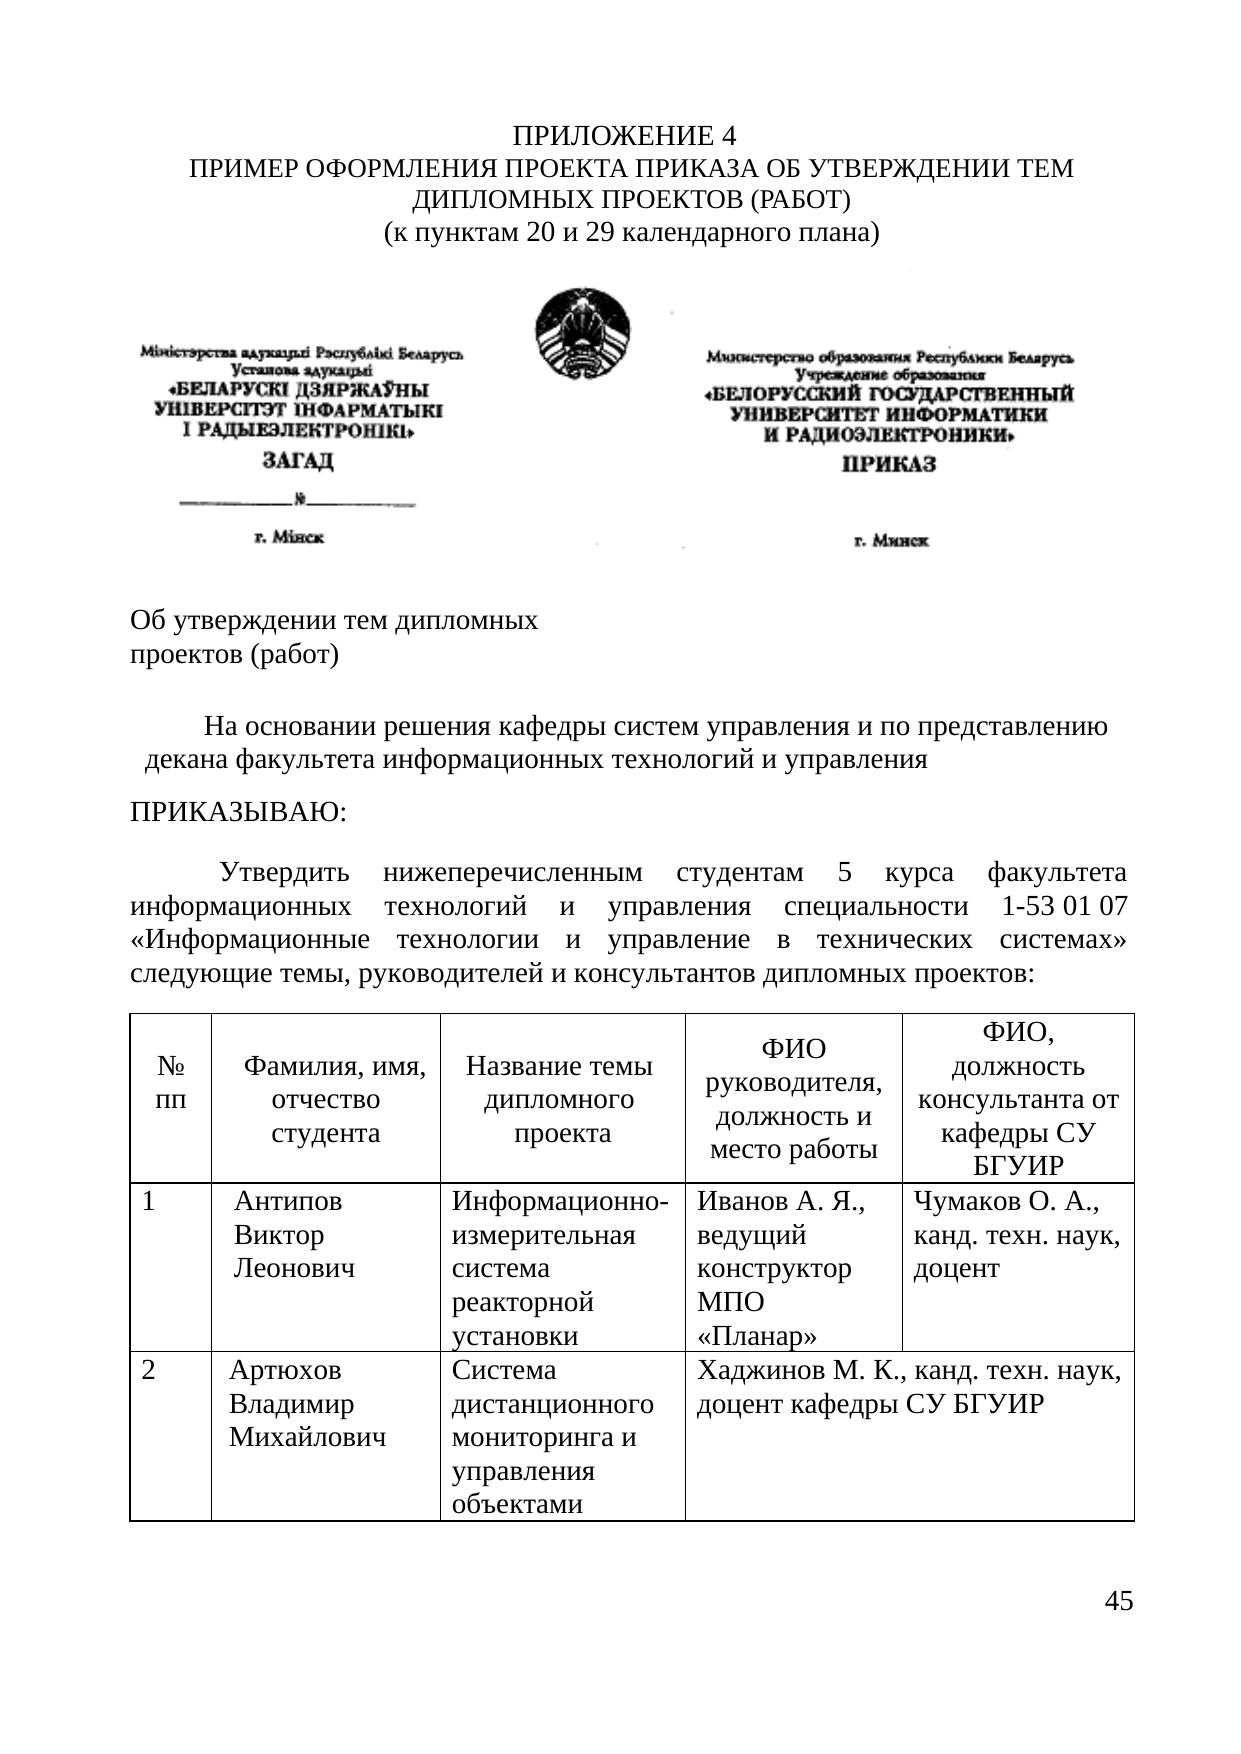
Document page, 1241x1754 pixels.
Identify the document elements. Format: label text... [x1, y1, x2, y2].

text проектов (работ) [130, 636, 1125, 669]
table_header № пп [131, 1014, 211, 1182]
text На основании решения кафедры систем управления и по представлению декана факультета информационных технологий и управления [145, 708, 1125, 775]
table_cell 2 [131, 1352, 211, 1520]
table_cell Иванов А. Я., ведущий конструктор МПО «Планар» [686, 1184, 902, 1351]
text Утвердить нижеперечисленным студентам 5 курса факультета информационных технологий и управления специальности 1-53 01 07 «Информационные технологии и управление в технических системах» следующие темы, руководителей и консультантов дипломных проектов: [130, 854, 1128, 989]
table_cell 1 [131, 1184, 211, 1351]
table_cell Антипов Виктор Леонович [212, 1184, 440, 1351]
table_header Название темы дипломного проекта [441, 1014, 685, 1182]
text ПРИКАЗЫВАЮ: [130, 794, 1128, 828]
table_header Фамилия, имя, отчество студента [212, 1014, 440, 1182]
table_header ФИО, должность консультанта от кафедры СУ БГУИР [903, 1014, 1134, 1182]
text Об утверждении тем дипломных [130, 602, 1125, 636]
table_header ФИО руководителя, должность и место работы [686, 1014, 902, 1182]
table_cell Система дистанционного мониторинга и управления объектами [441, 1352, 685, 1520]
table_cell Чумаков О. А., канд. техн. наук, доцент [903, 1184, 1134, 1351]
table_cell Хаджинов М. К., канд. техн. наук, доцент кафедры СУ БГУИР [686, 1352, 1134, 1520]
table_cell Информационно-измерительная система реакторной установки [441, 1184, 685, 1351]
picture [129, 270, 1090, 563]
subtitle Приложение 4. Пример оформления проекта приказа об утверждении тем дипломных проектов (работ) [130, 118, 1134, 214]
text (к пунктам 20 и 29 календарного плана) [130, 214, 1134, 247]
table_cell Артюхов Владимир Михайлович [212, 1352, 440, 1520]
